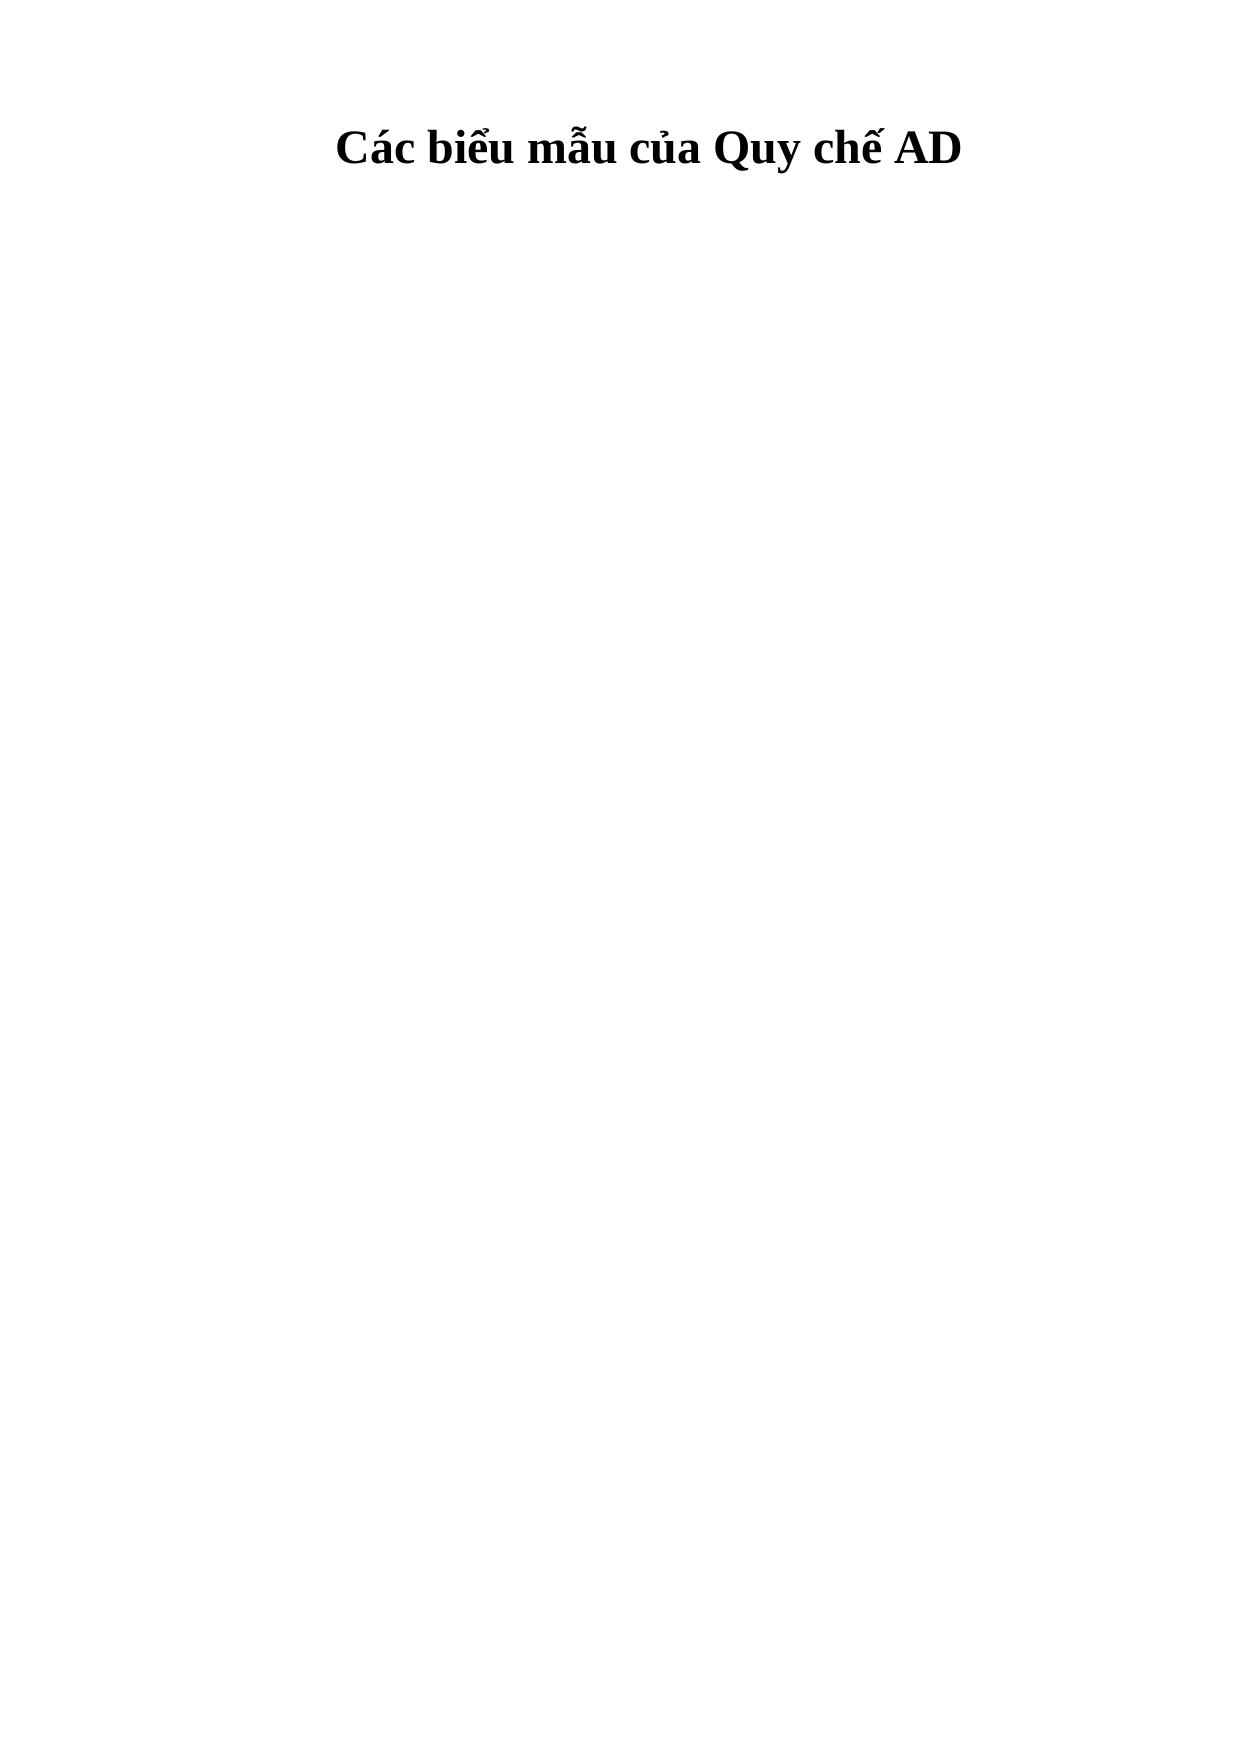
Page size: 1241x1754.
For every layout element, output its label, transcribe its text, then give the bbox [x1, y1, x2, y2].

text Các biểu mẫu của Quy chế AD [177, 118, 1122, 173]
